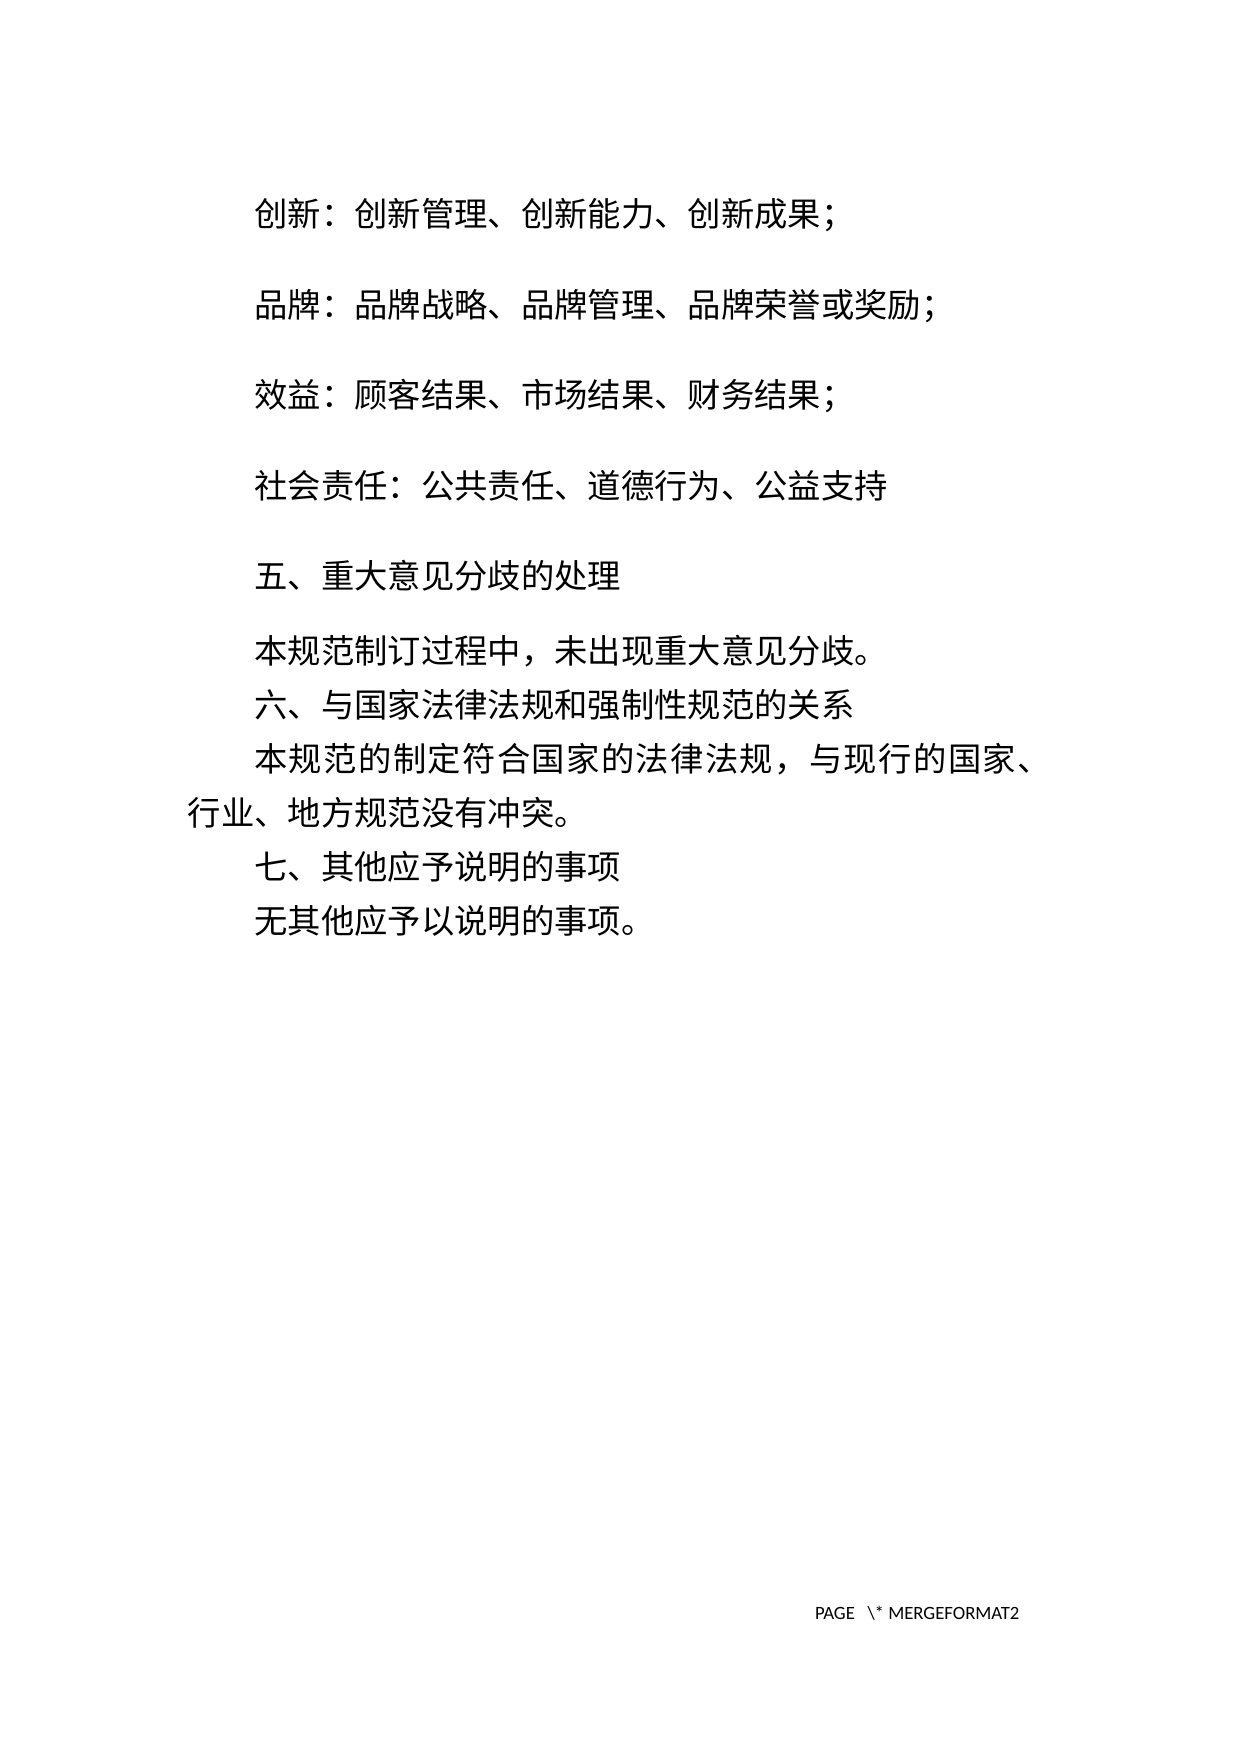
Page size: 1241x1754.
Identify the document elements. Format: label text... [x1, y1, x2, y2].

text 效益：顾客结果、市场结果、财务结果； [187, 348, 1053, 438]
text 无其他应予以说明的事项。 [187, 891, 1053, 945]
text 本规范的制定符合国家的法律法规，与现行的国家、行业、地方规范没有冲突。 [187, 728, 1053, 836]
text 本规范制订过程中，未出现重大意见分歧。 [187, 620, 1053, 674]
text 七、其他应予说明的事项 [187, 836, 1053, 891]
text 五、重大意见分歧的处理 [187, 529, 1053, 620]
text 六、与国家法律法规和强制性规范的关系 [187, 674, 1053, 728]
text 社会责任：公共责任、道德行为、公益支持 [187, 438, 1053, 529]
text 品牌：品牌战略、品牌管理、品牌荣誉或奖励； [187, 257, 1053, 348]
text 创新：创新管理、创新能力、创新成果； [187, 167, 1053, 257]
